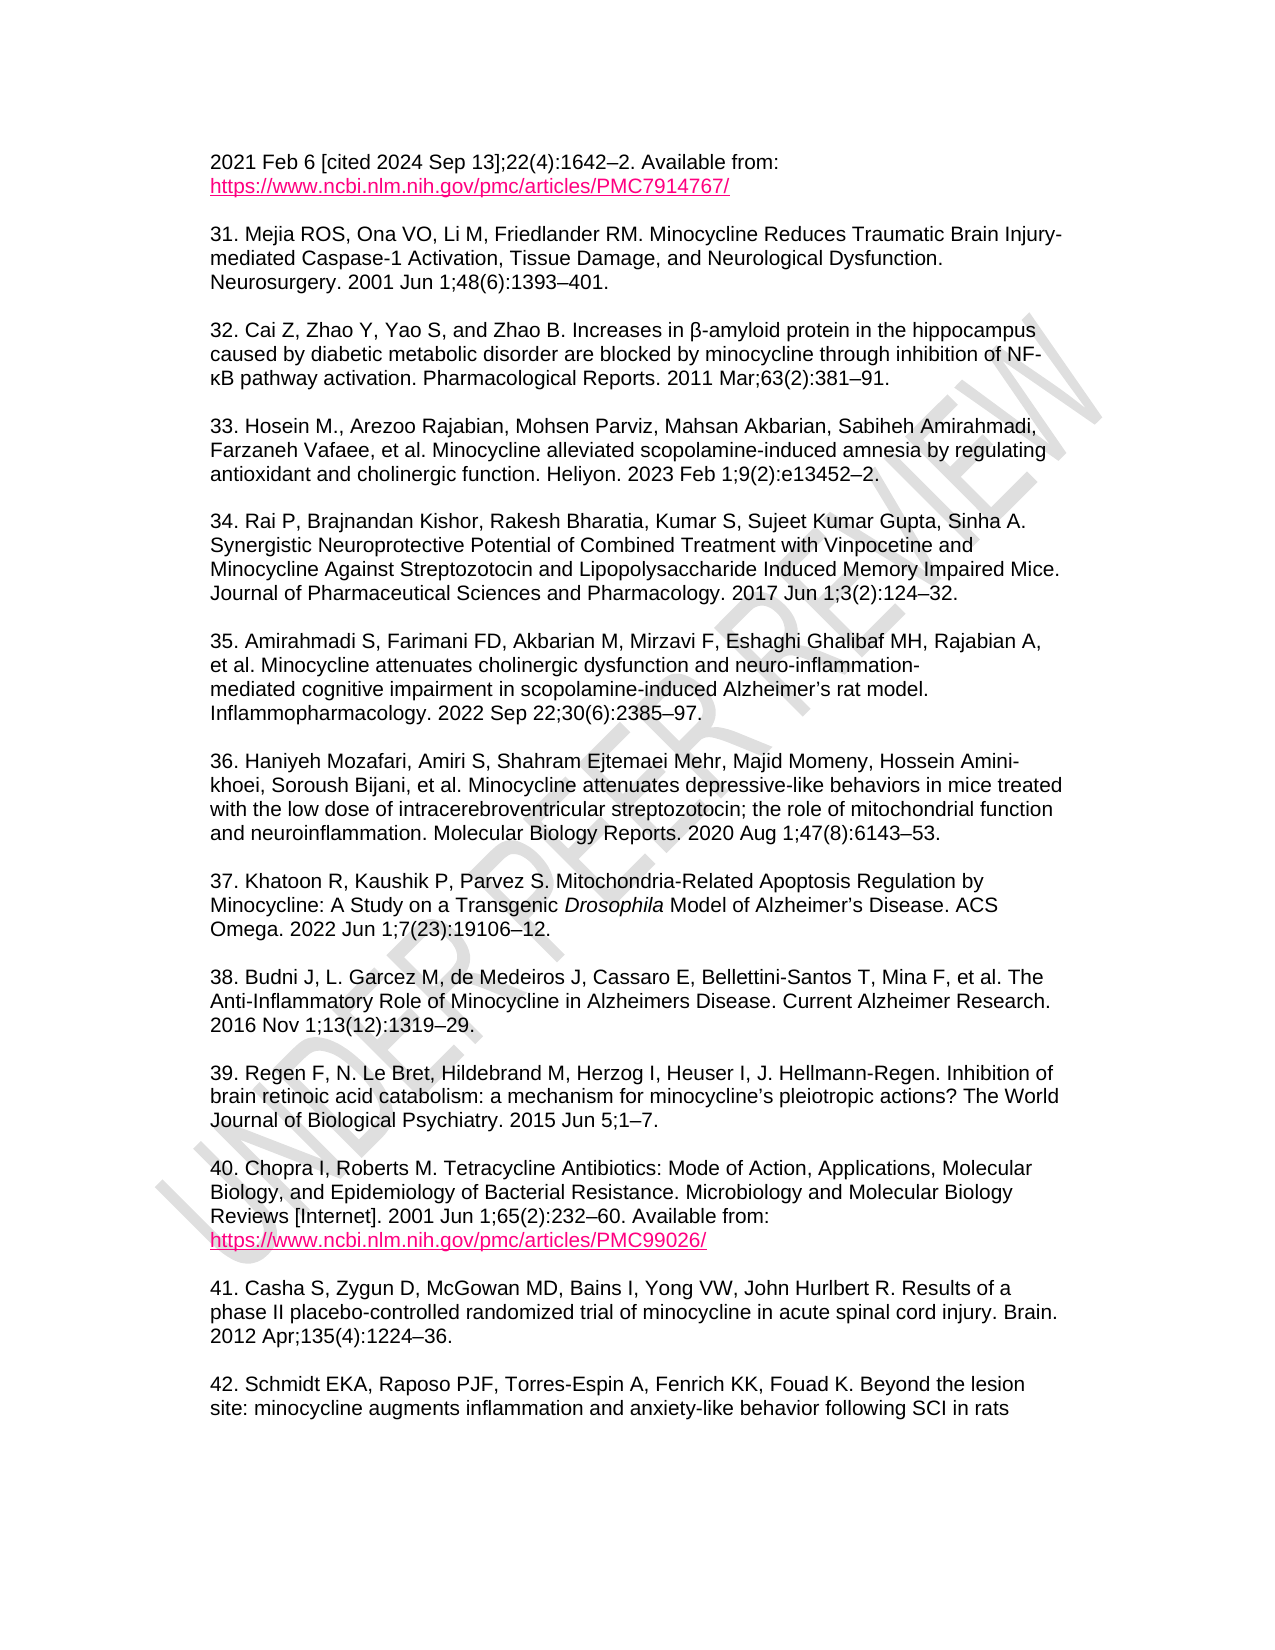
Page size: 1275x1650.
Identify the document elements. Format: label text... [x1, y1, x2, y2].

text 37. Khatoon R, Kaushik P, Parvez S. Mitochondria-Related Apoptosis Regulation by Minocycline: A Study on a Transgenic Drosophila Model of Alzheimer’s Disease. ACS Omega. 2022 Jun 1;7(23):19106–12. [210, 869, 1065, 941]
text 35. Amirahmadi S, Farimani FD, Akbarian M, Mirzavi F, Eshaghi Ghalibaf MH, Rajabian A, et al. Minocycline attenuates cholinergic dysfunction and neuro-inflammation-mediated cognitive impairment in scopolamine-induced Alzheimer’s rat model. Inflammopharmacology. 2022 Sep 22;30(6):2385–97. [210, 629, 1065, 725]
text 34. Rai P, Brajnandan Kishor, Rakesh Bharatia, Kumar S, Sujeet Kumar Gupta, Sinha A. Synergistic Neuroprotective Potential of Combined Treatment with Vinpocetine and Minocycline Against Streptozotocin and Lipopolysaccharide Induced Memory Impaired Mice. Journal of Pharmaceutical Sciences and Pharmacology. 2017 Jun 1;3(2):124–32. [210, 509, 1065, 605]
text 38. Budni J, L. Garcez M, de Medeiros J, Cassaro E, Bellettini-Santos T, Mina F, et al. The Anti-Inflammatory Role of Minocycline in Alzheimers Disease. Current Alzheimer Research. 2016 Nov 1;13(12):1319–29. [210, 964, 1065, 1036]
text 36. Haniyeh Mozafari, Amiri S, Shahram Ejtemaei Mehr, Majid Momeny, Hossein Amini-khoei, Soroush Bijani, et al. Minocycline attenuates depressive-like behaviors in mice treated with the low dose of intracerebroventricular streptozotocin; the role of mitochondrial function and neuroinflammation. Molecular Biology Reports. 2020 Aug 1;47(8):6143–53. [210, 749, 1065, 845]
text 41. Casha S, Zygun D, McGowan MD, Bains I, Yong VW, John Hurlbert R. Results of a phase II placebo-controlled randomized trial of minocycline in acute spinal cord injury. Brain. 2012 Apr;135(4):1224–36. [210, 1276, 1065, 1348]
text 39. Regen F, N. Le Bret, Hildebrand M, Herzog I, Heuser I, J. Hellmann-Regen. Inhibition of brain retinoic acid catabolism: a mechanism for minocycline’s pleiotropic actions? The World Journal of Biological Psychiatry. 2015 Jun 5;1–7. [210, 1060, 1065, 1132]
text 31. Mejia ROS, Ona VO, Li M, Friedlander RM. Minocycline Reduces Traumatic Brain Injury-mediated Caspase-1 Activation, Tissue Damage, and Neurological Dysfunction. Neurosurgery. 2001 Jun 1;48(6):1393–401. [210, 222, 1065, 294]
text 33. Hosein M., Arezoo Rajabian, Mohsen Parviz, Mahsan Akbarian, Sabiheh Amirahmadi, Farzaneh Vafaee, et al. Minocycline alleviated scopolamine-induced amnesia by regulating antioxidant and cholinergic function. Heliyon. 2023 Feb 1;9(2):e13452–2. [210, 413, 1065, 485]
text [210, 1372, 1065, 1420]
text 40. Chopra I, Roberts M. Tetracycline Antibiotics: Mode of Action, Applications, Molecular Biology, and Epidemiology of Bacterial Resistance. Microbiology and Molecular Biology Reviews [Internet]. 2001 Jun 1;65(2):232–60. Available from: https://www.ncbi.nlm.nih.gov/pmc/articles/PMC99026/ [210, 1156, 1065, 1252]
text 32. Cai Z, Zhao Y, Yao S, and Zhao B. Increases in β-amyloid protein in the hippocampus caused by diabetic metabolic disorder are blocked by minocycline through inhibition of NF-κB pathway activation. Pharmacological Reports. 2011 Mar;63(2):381–91. [210, 318, 1065, 389]
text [210, 150, 1065, 198]
